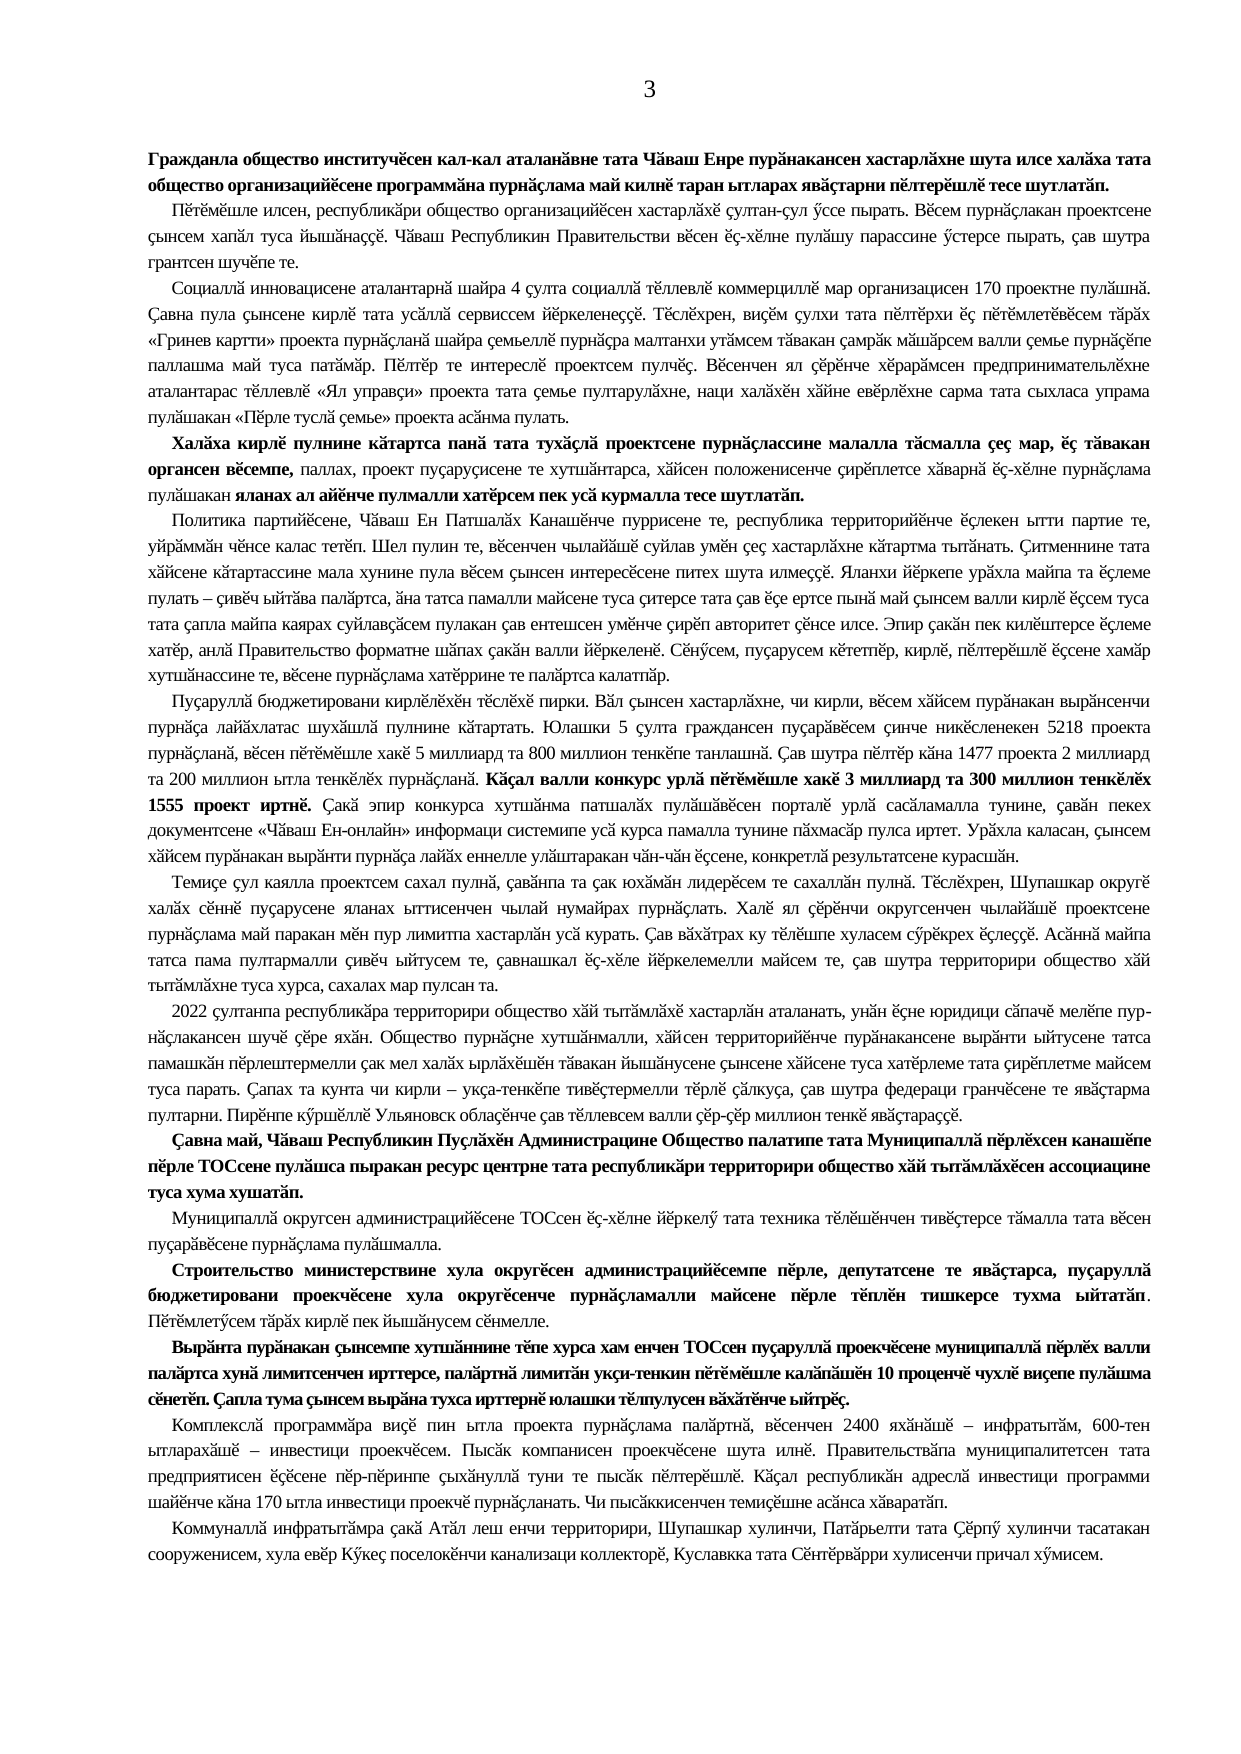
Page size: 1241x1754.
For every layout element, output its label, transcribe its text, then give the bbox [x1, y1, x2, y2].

text Коммуналлӑ инфратытӑмра ҫакӑ Атӑл леш енчи территорири, Шупашкар хулинчи, Патӑрьелти тата Ҫӗрпӳ хулинчи тасатакан сооруженисем, хула евӗр Кӳкеҫ поселокӗнчи канализаци коллекторӗ, Куславкка тата Сӗнтӗрвӑрри хулисенчи причал хӳмисем. [148, 1517, 1152, 1564]
text Пуҫаруллӑ бюджетировани кирлӗлӗхӗн тӗслӗхӗ пирки. Вӑл ҫынсен хастарлӑхне, чи кирли, вӗсем хӑйсем пурӑнакан вырӑнсенчи пурнӑҫа лайӑхлатас шухӑшлӑ пулнине кӑтартать. Юлашки 5 ҫулта граждансен пуҫарӑвӗсем ҫинче никӗсленекен 5218 проекта пурнӑҫланӑ, вӗсен пӗтӗмӗшле хакӗ 5 миллиард та 800 миллион тенкӗпе танлашнӑ. Ҫав шутра пӗлтӗр кӑна 1477 проекта 2 миллиард та 200 миллион ытла тенкӗлӗх пурнӑҫланӑ. Кӑҫал валли конкурс урлӑ пӗтӗмӗшле хакӗ 3 миллиард та 300 миллион тенкӗлӗх 1555 проект иртнӗ. Ҫакӑ эпир конкурса хутшӑнма патшалӑх пулӑшӑвӗсен порталӗ урлӑ сасӑламалла тунине, ҫавӑн пекех документсене «Чӑваш Ен-онлайн» информаци системипе усӑ курса памалла тунине пӑхмасӑр пулса иртет. Урӑхла каласан, ҫынсем хӑйсем пурӑнакан вырӑнти пурнӑҫа лайӑх еннелле улӑштаракан чӑн-чӑн ӗҫсене, конкретлӑ результатсене курасшӑн. [148, 690, 1152, 867]
text Комплекслӑ программӑра виҫӗ пин ытла проекта пурнӑҫлама палӑртнӑ, вӗсенчен 2400 яхӑнӑшӗ – инфратытӑм, 600-тен ытларахӑшӗ – инвестици проекчӗсем. Пысӑк компанисен проекчӗсене шута илнӗ. Правительствӑпа муниципалитетсен тата предприятисен ӗҫӗсене пӗр-пӗринпе ҫыхӑнуллӑ туни те пысӑк пӗлтерӗшлӗ. Кӑҫал республикӑн адреслӑ инвестици программи шайӗнче кӑна 170 ытла инвестици проекчӗ пурнӑҫланать. Чи пысӑккисенчен темиҫӗшне асӑнса хӑваратӑп. [148, 1413, 1152, 1513]
text Социаллӑ инновацисене аталантарнӑ шайра 4 ҫулта социаллӑ тӗллевлӗ коммерциллӗ мар организацисен 170 проектне пулӑшнӑ. Ҫавна пула ҫынсене кирлӗ тата усӑллӑ сервиссем йӗркеленеҫҫӗ. Тӗслӗхрен, виҫӗм ҫулхи тата пӗлтӗрхи ӗҫ пӗтӗмлетӗвӗсем тӑрӑх «Гринев картти» проекта пурнӑҫланӑ шайра ҫемьеллӗ пурнӑҫра малтанхи утӑмсем тӑвакан ҫамрӑк мӑшӑрсем валли ҫемье пурнӑҫӗпе паллашма май туса патӑмӑр. Пӗлтӗр те интереслӗ проектсем пулчӗҫ. Вӗсенчен ял ҫӗрӗнче хӗрарӑмсен предпринимательлӗхне аталантарас тӗллевлӗ «Ял управҫи» проекта тата ҫемье пултарулӑхне, наци халӑхӗн хӑйне евӗрлӗхне сарма тата сыхласа упрама пулӑшакан «Пӗрле туслӑ ҫемье» проекта асӑнма пулать. [148, 277, 1152, 428]
text Темиҫе ҫул каялла проектсем сахал пулнӑ, ҫавӑнпа та ҫак юхӑмӑн лидерӗсем те сахаллӑн пулнӑ. Тӗслӗхрен, Шупашкар округӗ халӑх сӗннӗ пуҫарусене яланах ыттисенчен чылай нумайрах пурнӑҫлать. Халӗ ял ҫӗрӗнчи округсенчен чылайӑшӗ проектсене пурнӑҫлама май паракан мӗн пур лимитпа хастарлӑн усӑ курать. Ҫав вӑхӑтрах ку тӗлӗшпе хуласем сӳрӗкрех ӗҫлеҫҫӗ. Асӑннӑ майпа татса пама пултармалли ҫивӗч ыйтусем те, ҫавнашкал ӗҫ-хӗле йӗркелемелли майсем те, ҫав шутра территорири общество хӑй тытӑмлӑхне туса хурса, сахалах мар пулсан та. [148, 871, 1152, 996]
text Строительство министерствине хула округӗсен администрацийӗсемпе пӗрле, депутатсене те явӑҫтарса, пуҫаруллӑ бюджетировани проекчӗсене хула округӗсенче пурнӑҫламалли майсене пӗрле тӗплӗн тишкерсе тухма ыйтатӑп. Пӗтӗмлетӳсем тӑрӑх кирлӗ пек йышӑнусем сӗнмелле. [148, 1258, 1152, 1332]
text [148, 148, 1152, 195]
text Муниципаллӑ округсен администрацийӗсене ТОСсен ӗҫ-хӗлне йӗркелӳ тата техника тӗлӗшӗнчен тивӗҫтерсе тӑмалла тата вӗсен пуҫарӑвӗсене пурнӑҫлама пулӑшмалла. [148, 1207, 1152, 1254]
text 2022 ҫултанпа республикӑра территорири общество хӑй тытӑмлӑхӗ хастарлӑн аталанать, унӑн ӗҫне юридици сӑпачĕ мелӗпе пурнӑҫлакансен шучӗ ҫӗре яхӑн. Общество пурнӑҫне хутшӑнмалли, хӑйсен территорийӗнче пурӑнакансене вырӑнти ыйтусене татса памашкӑн пӗрлештермелли ҫак мел халӑх ырлӑхӗшӗн тӑвакан йышӑнусене ҫынсене хӑйсене туса хатӗрлеме тата ҫирӗплетме майсем туса парать. Ҫапах та кунта чи кирли – укҫа-тенкӗпе тивӗҫтермелли тӗрлӗ ҫӑлкуҫа, ҫав шутра федераци гранчӗсене те явӑҫтарма пултарни. Пирӗнпе кӳршӗллӗ Ульяновск облаҫӗнче ҫав тӗллевсем валли ҫӗр-ҫӗр миллион тенкӗ явӑҫтараҫҫӗ. [148, 1000, 1152, 1125]
text Ҫавна май, Чӑваш Республикин Пуҫлӑхӗн Администрацине Общество палатипе тата Муниципаллӑ пӗрлӗхсен канашӗпе пӗрле ТОСсене пулӑшса пыракан ресурс центрне тата республикӑри территорири общество хӑй тытӑмлӑхӗсен ассоциацине туса хума хушатӑп. [148, 1129, 1152, 1203]
text Халӑха кирлӗ пулнине кӑтартса панӑ тата тухӑҫлӑ проектсене пурнӑҫлассине малалла тӑсмалла ҫеҫ мар, ӗҫ тӑвакан органсен вӗсемпе, паллах, проект пуҫаруҫисене те хутшӑнтарса, хӑйсен положенисенче ҫирӗплетсе хӑварнӑ ӗҫ-хӗлне пурнӑҫлама пулӑшакан яланах ал айӗнче пулмалли хатӗрсем пек усӑ курмалла тесе шутлатӑп. [148, 432, 1152, 505]
text Вырӑнта пурӑнакан ҫынсемпе хутшӑннине тӗпе хурса хам енчен ТОСсен пуҫаруллӑ проекчӗсене муниципаллӑ пӗрлӗх валли палӑртса хунӑ лимитсенчен ирттерсе, палӑртнӑ лимитӑн укҫи-тенкин пӗтӗмӗшле калӑпӑшӗн 10 проценчӗ чухлӗ виҫепе пулӑшма сӗнетӗп. Ҫапла тума ҫынсем вырӑна тухса ирттернӗ юлашки тӗлпулусен вӑхӑтӗнче ыйтрӗҫ. [148, 1336, 1152, 1409]
text Пӗтӗмӗшле илсен, республикӑри общество организацийӗсен хастарлӑхӗ ҫултан-ҫул ӳссе пырать. Вӗсем пурнӑҫлакан проектсене ҫынсем хапӑл туса йышӑнаҫҫӗ. Чӑваш Республикин Правительстви вӗсен ӗҫ-хӗлне пулӑшу парассине ӳстерсе пырать, ҫав шутра грантсен шучӗпе те. [148, 199, 1152, 273]
text Политика партийӗсене, Чӑваш Ен Патшалӑх Канашӗнче пуррисене те, республика территорийӗнче ӗҫлекен ытти партие те, уйрӑммӑн чӗнсе калас тетӗп. Шел пулин те, вӗсенчен чылайӑшӗ суйлав умӗн ҫеҫ хастарлӑхне кӑтартма тытӑнать. Ҫитменнине тата хӑйсене кӑтартассине мала хунине пула вӗсем ҫынсен интересӗсене питех шута илмеҫҫӗ. Яланхи йӗркепе урӑхла майпа та ӗҫлеме пулать – ҫивӗч ыйтӑва палӑртса, ӑна татса памалли майсене туса ҫитерсе тата ҫав ӗҫе ертсе пынӑ май ҫынсем валли кирлӗ ӗҫсем туса тата ҫапла майпа каярах суйлавҫӑсем пулакан ҫав ентешсен умӗнче ҫирӗп авторитет ҫӗнсе илсе. Эпир ҫакӑн пек килӗштерсе ӗҫлеме хатӗр, анлӑ Правительство форматне шӑпах ҫакӑн валли йӗркеленӗ. Сӗнӳсем, пуҫарусем кӗтетпӗр, кирлӗ, пӗлтерӗшлӗ ӗҫсене хамӑр хутшӑнассине те, вӗсене пурнӑҫлама хатӗррине те палӑртса калатпӑр. [148, 509, 1152, 686]
